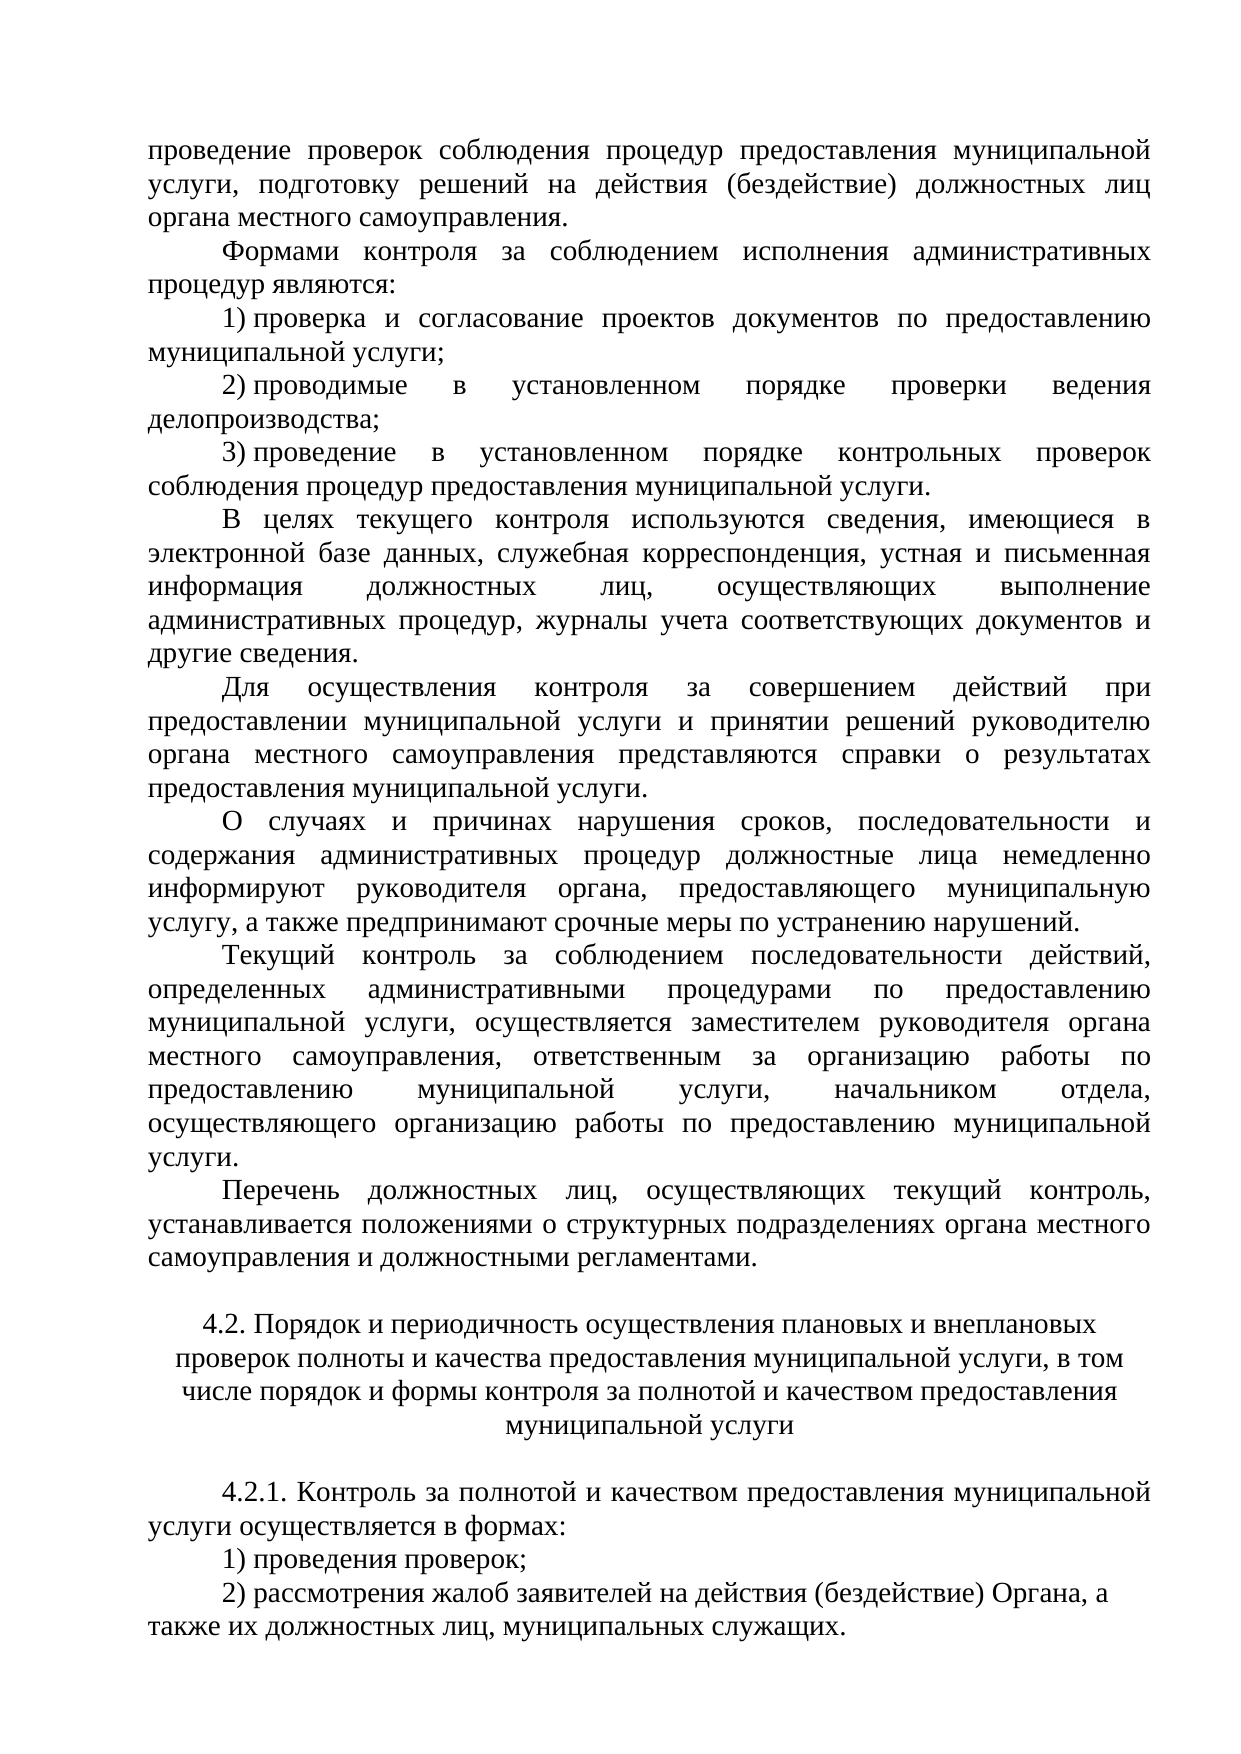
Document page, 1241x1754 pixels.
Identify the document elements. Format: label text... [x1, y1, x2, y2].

text 4.2.1. Контроль за полнотой и качеством предоставления муниципальной услуги осуществляется в формах: [148, 1474, 1152, 1541]
text О случаях и причинах нарушения сроков, последовательности и содержания административных процедур должностные лица немедленно информируют руководителя органа, предоставляющего муниципальную услугу, а также предпринимают срочные меры по устранению нарушений. [148, 803, 1152, 937]
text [148, 132, 1152, 233]
text 2) проводимые в установленном порядке проверки ведения делопроизводства; [148, 367, 1152, 434]
text Перечень должностных лиц, осуществляющих текущий контроль, устанавливается положениями о структурных подразделениях органа местного самоуправления и должностными регламентами. [148, 1172, 1152, 1273]
text 4.2. Порядок и периодичность осуществления плановых и внеплановых проверок полноты и качества предоставления муниципальной услуги, в том числе порядок и формы контроля за полнотой и качеством предоставления муниципальной услуги [148, 1306, 1152, 1441]
text 3) проведение в установленном порядке контрольных проверок соблюдения процедур предоставления муниципальной услуги. [148, 434, 1152, 501]
text 1) проверка и согласование проектов документов по предоставлению муниципальной услуги; [148, 300, 1152, 367]
text Для осуществления контроля за совершением действий при предоставлении муниципальной услуги и принятии решений руководителю органа местного самоуправления представляются справки о результатах предоставления муниципальной услуги. [148, 669, 1152, 803]
text 2) рассмотрения жалоб заявителей на действия (бездействие) Органа, а также их должностных лиц, муниципальных служащих. [148, 1575, 1152, 1642]
text Формами контроля за соблюдением исполнения административных процедур являются: [148, 233, 1152, 300]
text Текущий контроль за соблюдением последовательности действий, определенных административными процедурами по предоставлению муниципальной услуги, осуществляется заместителем руководителя органа местного самоуправления, ответственным за организацию работы по предоставлению муниципальной услуги, начальником отдела, осуществляющего организацию работы по предоставлению муниципальной услуги. [148, 937, 1152, 1172]
text 1) проведения проверок; [148, 1541, 1152, 1575]
text В целях текущего контроля используются сведения, имеющиеся в электронной базе данных, служебная корреспонденция, устная и письменная информация должностных лиц, осуществляющих выполнение административных процедур, журналы учета соответствующих документов и другие сведения. [148, 501, 1152, 669]
